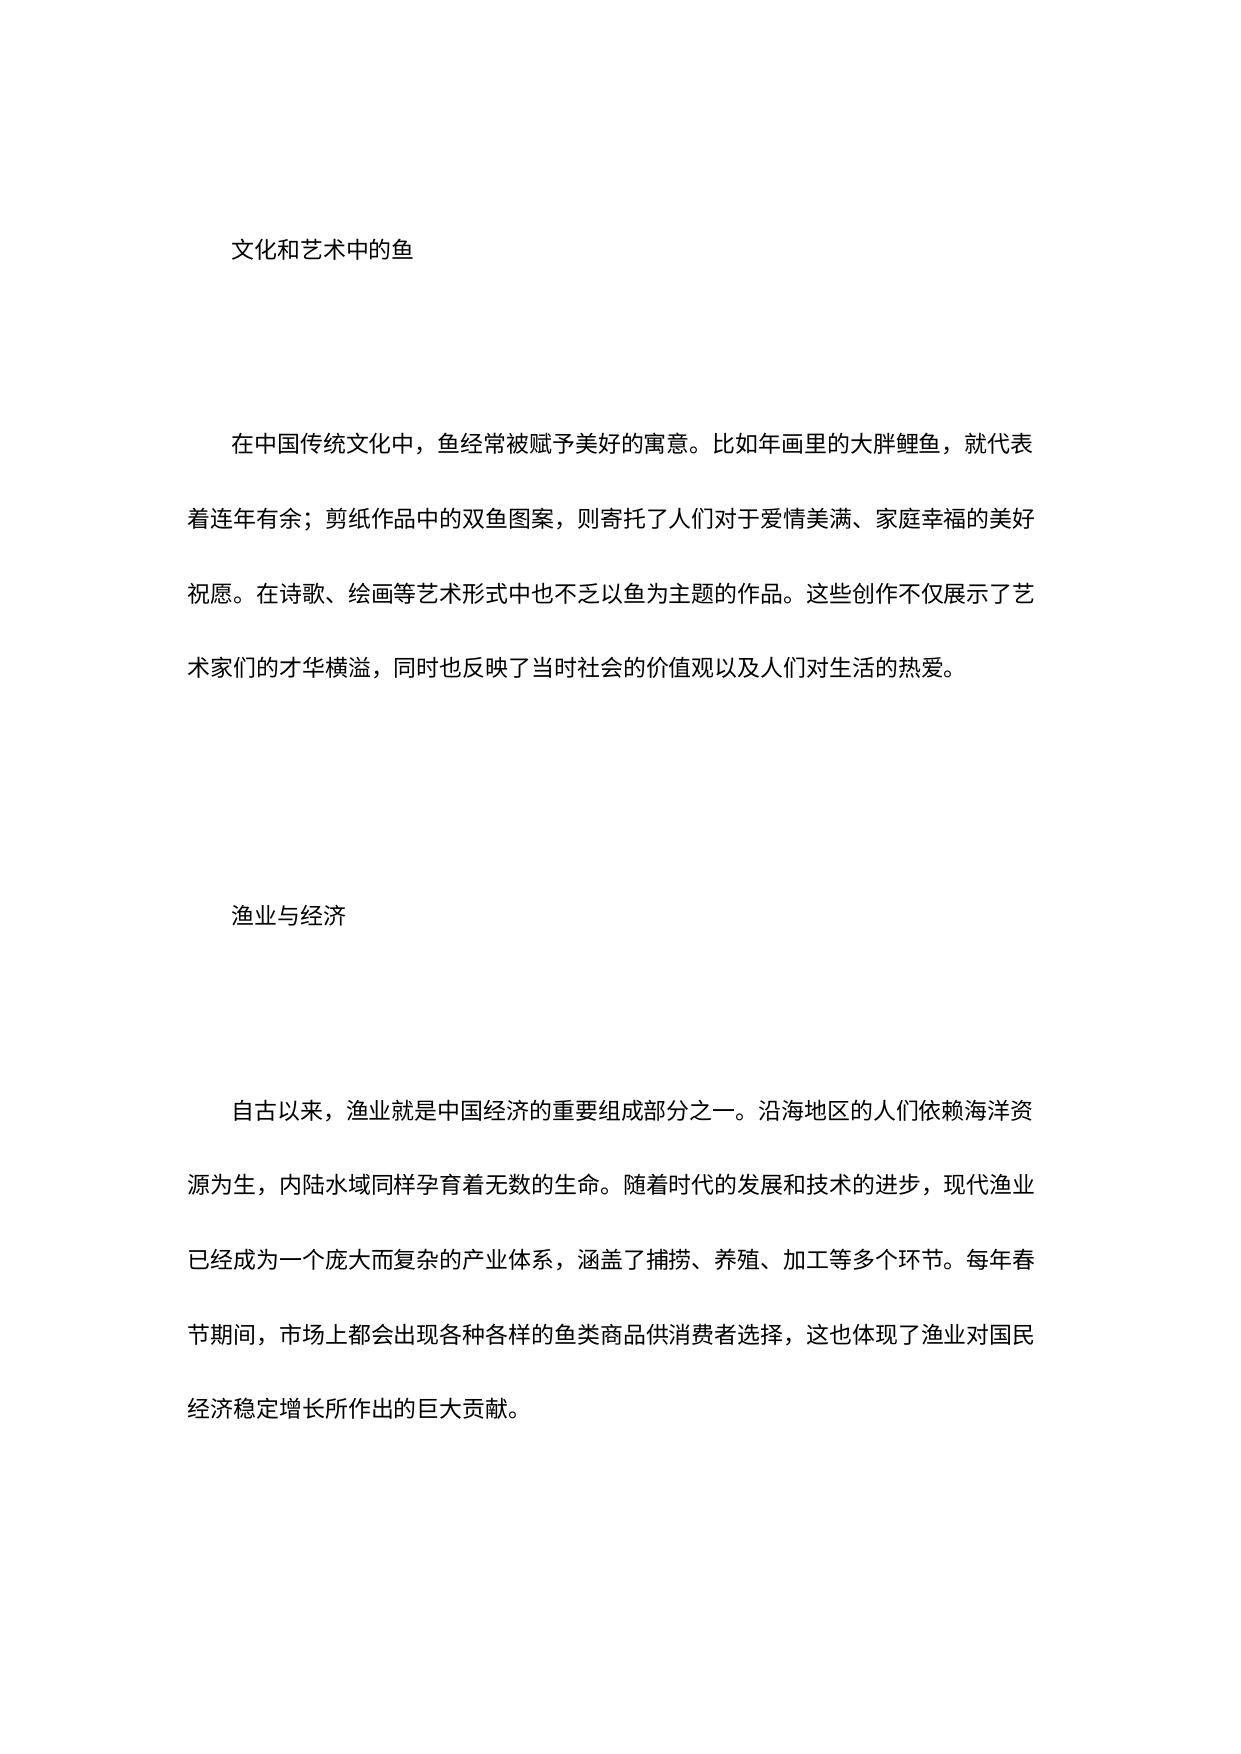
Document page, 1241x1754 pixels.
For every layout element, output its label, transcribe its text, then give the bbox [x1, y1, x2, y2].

text 渔业与经济 [187, 882, 1053, 947]
text 在中国传统文化中，鱼经常被赋予美好的寓意。比如年画里的大胖鲤鱼，就代表着连年有余；剪纸作品中的双鱼图案，则寄托了人们对于爱情美满、家庭幸福的美好祝愿。在诗歌、绘画等艺术形式中也不乏以鱼为主题的作品。这些创作不仅展示了艺术家们的才华横溢，同时也反映了当时社会的价值观以及人们对生活的热爱。 [187, 410, 1053, 699]
text 文化和艺术中的鱼 [187, 216, 1053, 281]
text 自古以来，渔业就是中国经济的重要组成部分之一。沿海地区的人们依赖海洋资源为生，内陆水域同样孕育着无数的生命。随着时代的发展和技术的进步，现代渔业已经成为一个庞大而复杂的产业体系，涵盖了捕捞、养殖、加工等多个环节。每年春节期间，市场上都会出现各种各样的鱼类商品供消费者选择，这也体现了渔业对国民经济稳定增长所作出的巨大贡献。 [187, 1077, 1053, 1441]
